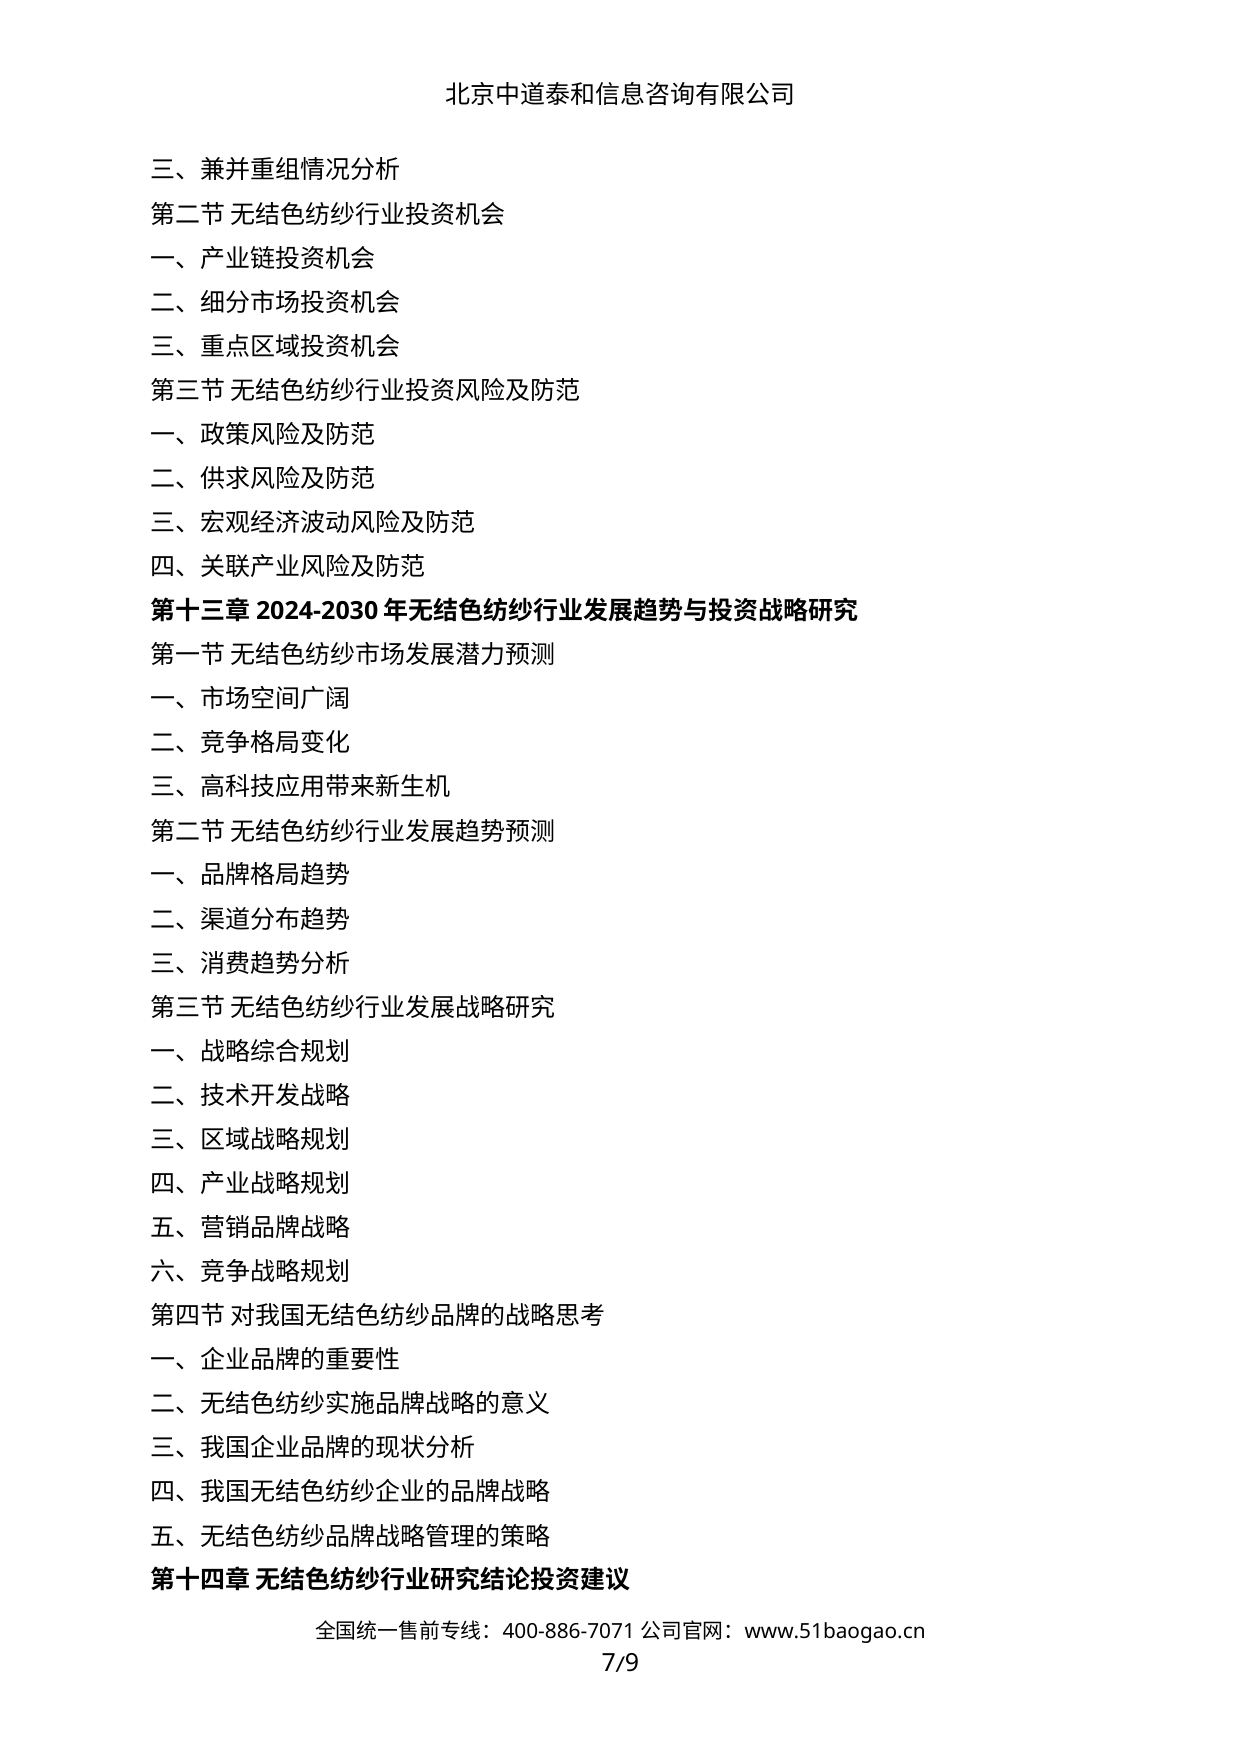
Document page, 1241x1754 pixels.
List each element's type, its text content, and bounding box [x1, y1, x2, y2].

text 一、企业品牌的重要性 [150, 1340, 1090, 1376]
text 第三节 无结色纺纱行业发展战略研究 [150, 987, 1090, 1023]
text 第二节 无结色纺纱行业投资机会 [150, 194, 1090, 230]
text 三、区域战略规划 [150, 1119, 1090, 1156]
text 一、战略综合规划 [150, 1031, 1090, 1067]
text 五、营销品牌战略 [150, 1207, 1090, 1244]
text 二、技术开发战略 [150, 1075, 1090, 1112]
text 三、我国企业品牌的现状分析 [150, 1428, 1090, 1464]
text 一、市场空间广阔 [150, 679, 1090, 715]
text 二、无结色纺纱实施品牌战略的意义 [150, 1384, 1090, 1420]
text 第十三章 2024-2030年无结色纺纱行业发展趋势与投资战略研究 [150, 591, 1090, 627]
text 三、兼并重组情况分析 [150, 150, 1090, 186]
text 二、渠道分布趋势 [150, 899, 1090, 935]
text 第一节 无结色纺纱市场发展潜力预测 [150, 635, 1090, 671]
text 六、竞争战略规划 [150, 1252, 1090, 1288]
text 四、产业战略规划 [150, 1163, 1090, 1200]
text 三、高科技应用带来新生机 [150, 767, 1090, 803]
text 三、重点区域投资机会 [150, 326, 1090, 362]
text 三、消费趋势分析 [150, 943, 1090, 979]
text 一、政策风险及防范 [150, 414, 1090, 451]
text 第四节 对我国无结色纺纱品牌的战略思考 [150, 1296, 1090, 1332]
text 三、宏观经济波动风险及防范 [150, 502, 1090, 539]
text 四、我国无结色纺纱企业的品牌战略 [150, 1472, 1090, 1508]
text 第三节 无结色纺纱行业投资风险及防范 [150, 370, 1090, 407]
text 二、竞争格局变化 [150, 723, 1090, 759]
text 一、品牌格局趋势 [150, 855, 1090, 891]
text 四、关联产业风险及防范 [150, 547, 1090, 583]
text 五、无结色纺纱品牌战略管理的策略 [150, 1516, 1090, 1552]
text 第二节 无结色纺纱行业发展趋势预测 [150, 811, 1090, 847]
text 二、供求风险及防范 [150, 458, 1090, 495]
text 一、产业链投资机会 [150, 238, 1090, 274]
text 二、细分市场投资机会 [150, 282, 1090, 318]
text 第十四章 无结色纺纱行业研究结论投资建议 [150, 1560, 1090, 1596]
